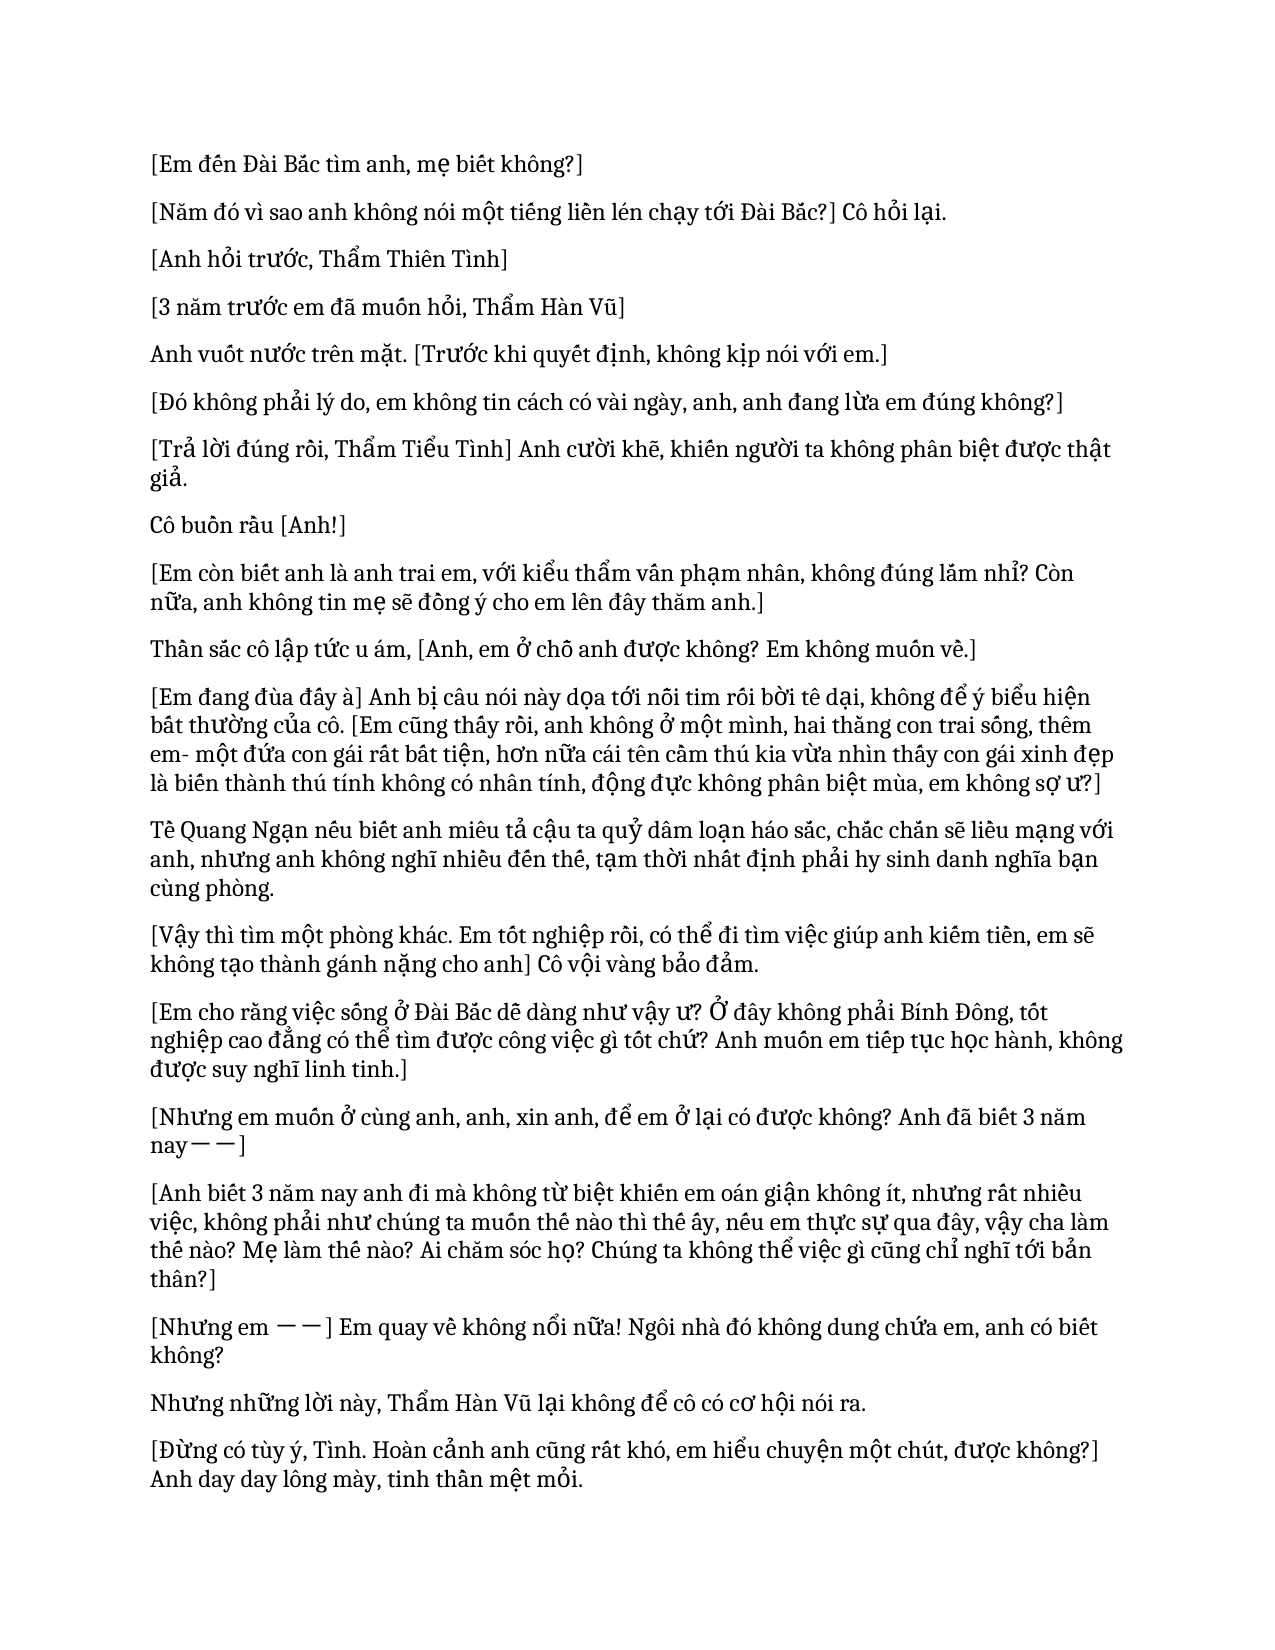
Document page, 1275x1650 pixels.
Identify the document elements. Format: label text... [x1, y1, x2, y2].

text [Trả lời đúng rồi, Thẩm Tiểu Tình] Anh cười khẽ, khiến người ta không phân biệt được thật giả. [150, 435, 1125, 492]
text [Nhưng em －－] Em quay về không nổi nữa! Ngôi nhà đó không dung chứa em, anh có biết không? [150, 1312, 1125, 1370]
text [Anh biết 3 năm nay anh đi mà không từ biệt khiến em oán giận không ít, nhưng rất nhiều việc, không phải như chúng ta muốn thế nào thì thế ấy, nếu em thực sự qua đây, vậy cha làm thế nào? Mẹ làm thế nào? Ai chăm sóc họ? Chúng ta không thể việc gì cũng chỉ nghĩ tới bản thân?] [150, 1179, 1125, 1294]
text Tề Quang Ngạn nếu biết anh miêu tả cậu ta quỷ dâm loạn háo sắc, chắc chắn sẽ liều mạng với anh, nhưng anh không nghĩ nhiều đến thế, tạm thời nhất định phải hy sinh danh nghĩa bạn cùng phòng. [150, 816, 1125, 902]
text [Vậy thì tìm một phòng khác. Em tốt nghiệp rồi, có thể đi tìm việc giúp anh kiếm tiền, em sẽ không tạo thành gánh nặng cho anh] Cô vội vàng bảo đảm. [150, 921, 1125, 979]
text [Em đang đùa đấy à] Anh bị câu nói này dọa tới nỗi tim rối bời tê dại, không để ý biểu hiện bất thường của cô. [Em cũng thấy rồi, anh không ở một mình, hai thằng con trai sống, thêm em- một đứa con gái rất bất tiện, hơn nữa cái tên cầm thú kia vừa nhìn thấy con gái xinh đẹp là biến thành thú tính không có nhân tính, động đực không phân biệt mùa, em không sợ ư?] [150, 682, 1125, 797]
text Anh vuốt nước trên mặt. [Trước khi quyết định, không kịp nói với em.] [150, 340, 1125, 369]
text [Em cho rằng việc sống ở Đài Bắc dễ dàng như vậy ư? Ở đây không phải Bính Đông, tốt nghiệp cao đẳng có thể tìm được công việc gì tốt chứ? Anh muốn em tiếp tục học hành, không được suy nghĩ linh tinh.] [150, 997, 1125, 1084]
text [Em còn biết anh là anh trai em, với kiểu thẩm vấn phạm nhân, không đúng lắm nhỉ? Còn nữa, anh không tin mẹ sẽ đồng ý cho em lên đây thăm anh.] [150, 559, 1125, 616]
text [Đừng có tùy ý, Tình. Hoàn cảnh anh cũng rất khó, em hiểu chuyện một chút, được không?] Anh day day lông mày, tinh thần mệt mỏi. [150, 1436, 1125, 1494]
text [Nhưng em muốn ở cùng anh, anh, xin anh, để em ở lại có được không? Anh đã biết 3 năm nay－－] [150, 1102, 1125, 1160]
text [Đó không phải lý do, em không tin cách có vài ngày, anh, anh đang lừa em đúng không?] [150, 387, 1125, 416]
text [Em đến Đài Bắc tìm anh, mẹ biết không?] [150, 150, 1125, 179]
text Nhưng những lời này, Thẩm Hàn Vũ lại không để cô có cơ hội nói ra. [150, 1389, 1125, 1417]
text Thần sắc cô lập tức u ám, [Anh, em ở chỗ anh được không? Em không muốn về.] [150, 635, 1125, 664]
text [Năm đó vì sao anh không nói một tiếng liền lén chạy tới Đài Bắc?] Cô hỏi lại. [150, 197, 1125, 226]
text [Anh hỏi trước, Thẩm Thiên Tình] [150, 245, 1125, 274]
text Cô buồn rầu [Anh!] [150, 511, 1125, 540]
text [3 năm trước em đã muốn hỏi, Thẩm Hàn Vũ] [150, 292, 1125, 321]
